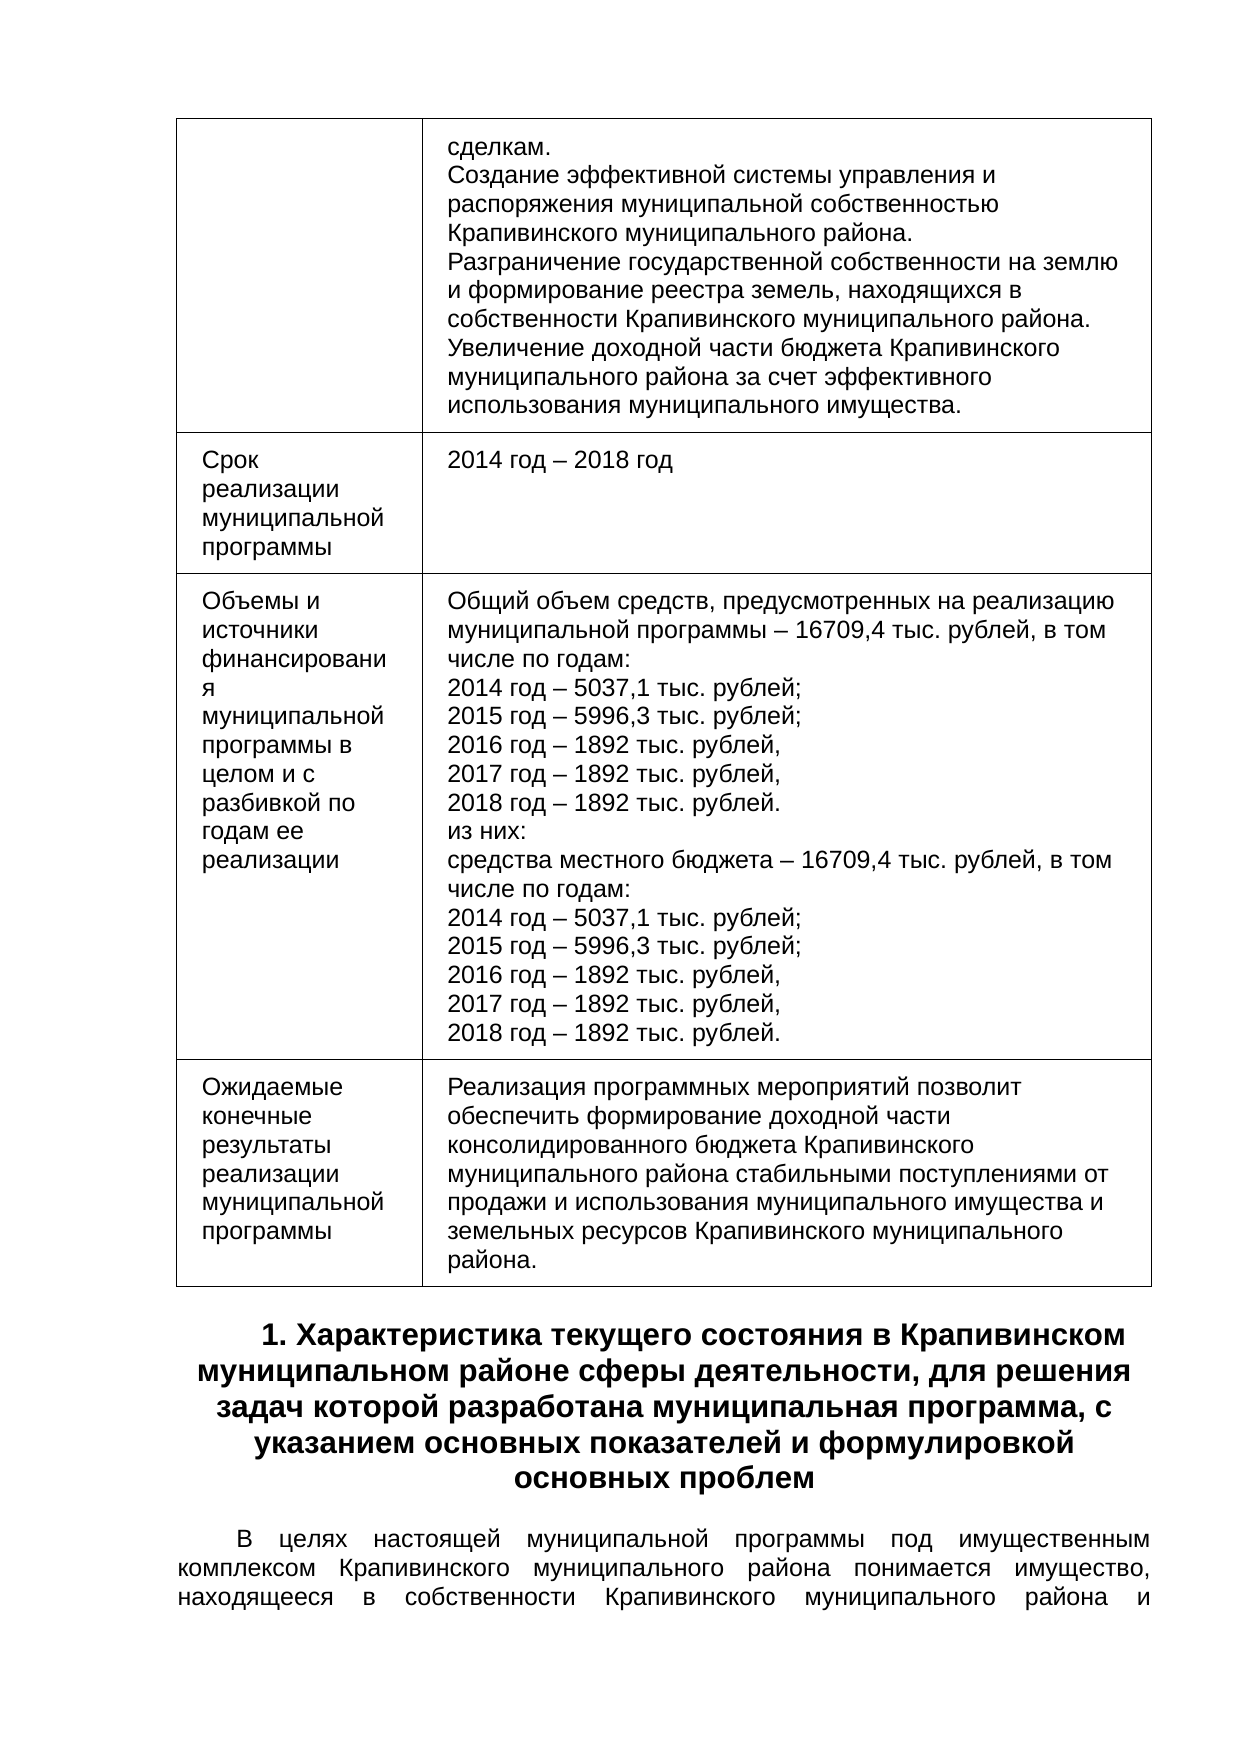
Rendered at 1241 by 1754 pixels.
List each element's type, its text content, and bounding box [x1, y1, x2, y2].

table_cell Общий объем средств, предусмотренных на реализацию муниципальной программы – 16709,4 тыс. рублей, в том числе по годам: 2014 год – 5037,1 тыс. рублей; 2015 год – 5996,3 тыс. рублей; 2016 год – 1892 тыс. рублей, 2017 год – 1892 тыс. рублей, 2018 год – 1892 тыс. рублей. из них: средства местного бюджета – 16709,4 тыс. рублей, в том числе по годам: 2014 год – 5037,1 тыс. рублей; 2015 год – 5996,3 тыс. рублей; 2016 год – 1892 тыс. рублей, 2017 год – 1892 тыс. рублей, 2018 год – 1892 тыс. рублей. [423, 574, 1151, 1059]
table_cell Ожидаемые конечные результаты реализации муниципальной программы [177, 1060, 422, 1286]
text 1. Характеристика текущего состояния в Крапивинском муниципальном районе сферы деятельности, для решения задач которой разработана муниципальная программа, с указанием основных показателей и формулировкой основных проблем [177, 1316, 1152, 1496]
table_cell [423, 119, 1151, 432]
table_cell 2014 год – 2018 год [423, 433, 1151, 573]
table_cell Срок реализации муниципальной программы [177, 433, 422, 573]
table_cell Объемы и источники финансирования муниципальной программы в целом и с разбивкой по годам ее реализации [177, 574, 422, 1059]
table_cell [177, 119, 422, 432]
table_cell Реализация программных мероприятий позволит обеспечить формирование доходной части консолидированного бюджета Крапивинского муниципального района стабильными поступлениями от продажи и использования муниципального имущества и земельных ресурсов Крапивинского муниципального района. [423, 1060, 1151, 1286]
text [177, 1524, 1152, 1611]
